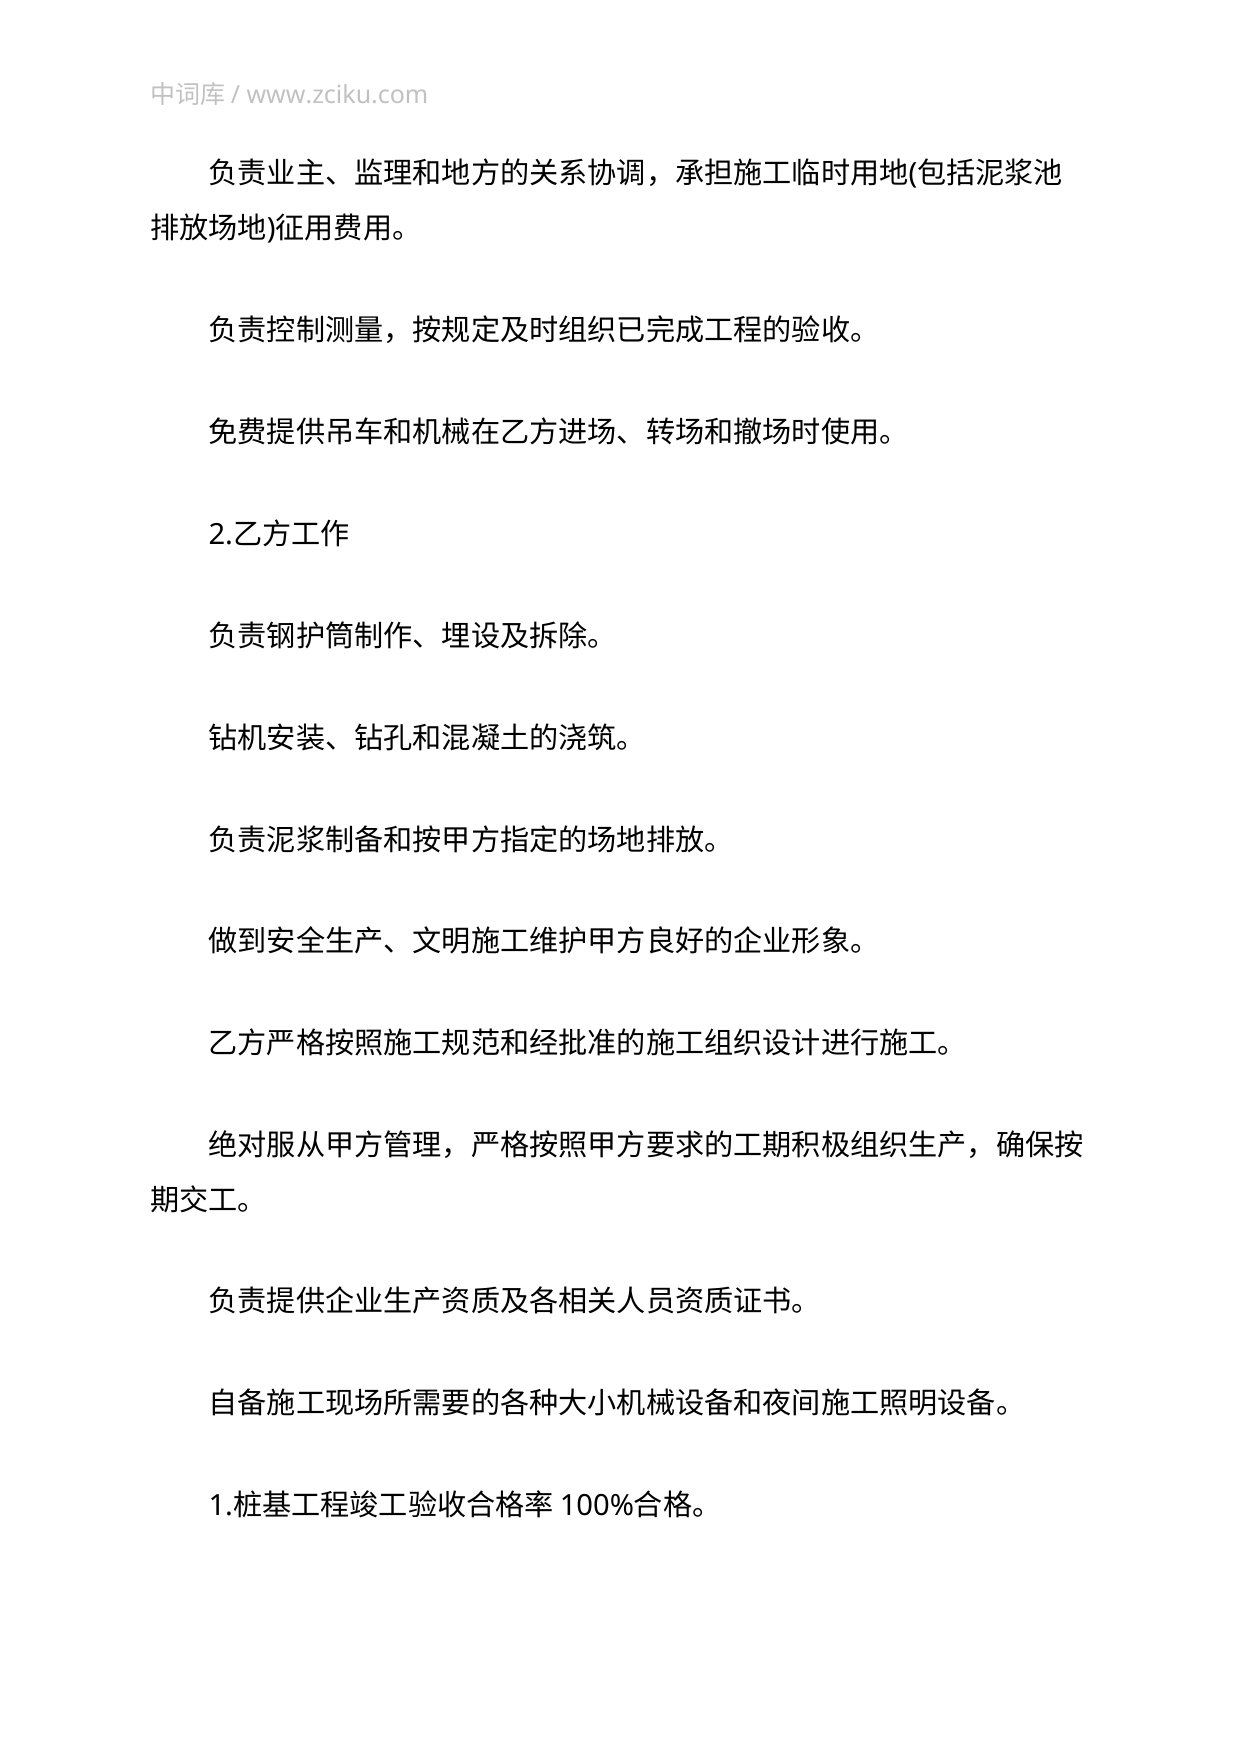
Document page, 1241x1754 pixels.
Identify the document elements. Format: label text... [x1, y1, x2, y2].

text 负责钢护筒制作、埋设及拆除。 [150, 612, 1090, 655]
text 负责控制测量，按规定及时组织已完成工程的验收。 [150, 307, 1090, 349]
text 钻机安装、钻孔和混凝土的浇筑。 [150, 714, 1090, 757]
text 做到安全生产、文明施工维护甲方良好的企业形象。 [150, 918, 1090, 960]
text 2.乙方工作 [150, 511, 1090, 553]
text 乙方严格按照施工规范和经批准的施工组织设计进行施工。 [150, 1019, 1090, 1062]
text 绝对服从甲方管理，严格按照甲方要求的工期积极组织生产，确保按期交工。 [150, 1121, 1090, 1218]
text 1.桩基工程竣工验收合格率100%合格。 [150, 1482, 1090, 1524]
text 自备施工现场所需要的各种大小机械设备和夜间施工照明设备。 [150, 1380, 1090, 1422]
text 免费提供吊车和机械在乙方进场、转场和撤场时使用。 [150, 409, 1090, 451]
text 负责提供企业生产资质及各相关人员资质证书。 [150, 1278, 1090, 1320]
text 负责业主、监理和地方的关系协调，承担施工临时用地(包括泥浆池排放场地)征用费用。 [150, 150, 1090, 247]
text 负责泥浆制备和按甲方指定的场地排放。 [150, 816, 1090, 858]
